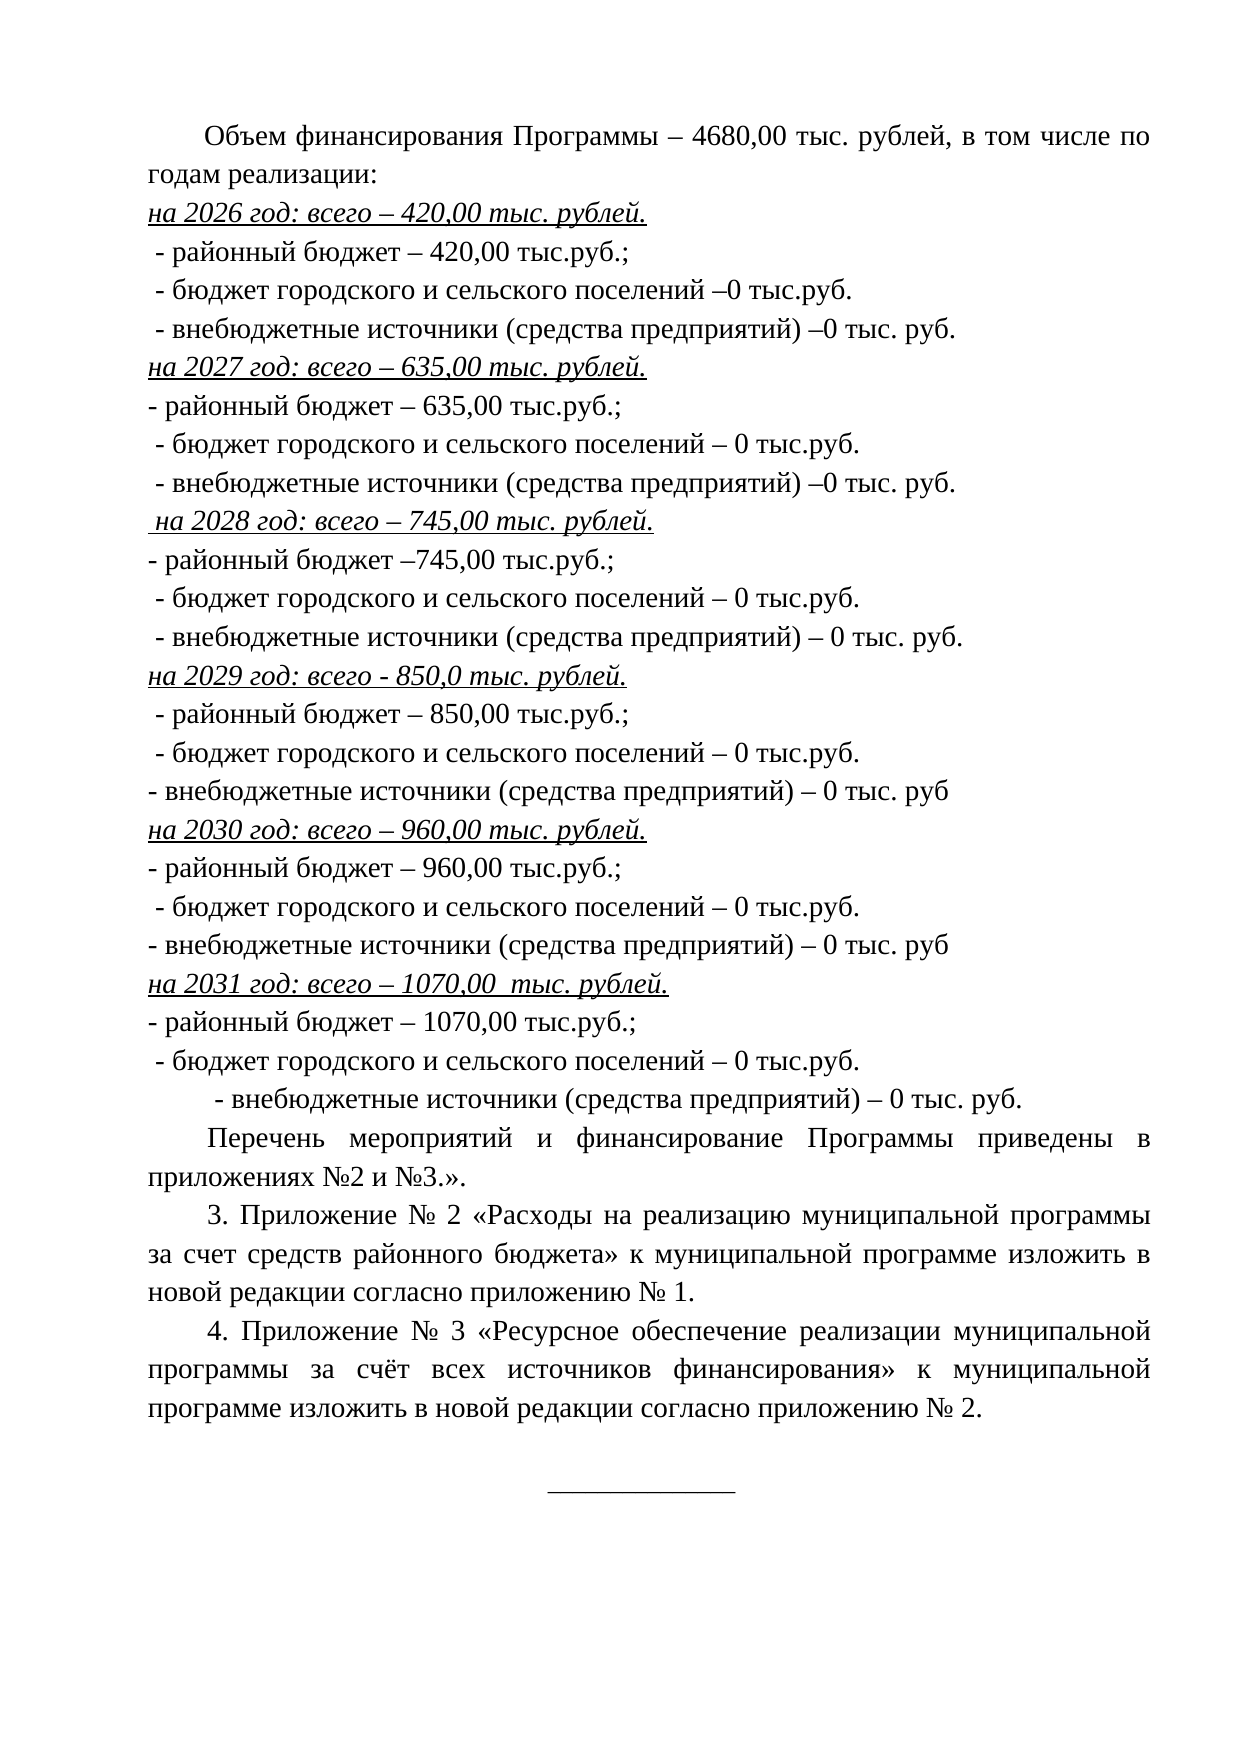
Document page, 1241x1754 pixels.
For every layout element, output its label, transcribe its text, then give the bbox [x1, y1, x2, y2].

text - внебюджетные источники (средства предприятий) – 0 тыс. руб. [148, 1082, 1152, 1115]
text Перечень мероприятий и финансирование Программы приведены в приложениях №2 и №3.». [148, 1120, 1152, 1192]
text - районный бюджет – 420,00 тыс.руб.; [148, 234, 1152, 267]
text Объем финансирования Программы – 4680,00 тыс. рублей, в том числе по годам реализации: [148, 118, 1152, 190]
text - внебюджетные источники (средства предприятий) – 0 тыс. руб. [148, 619, 1152, 653]
text на 2031 год: всего – 1070,00 тыс. рублей. [148, 966, 1152, 999]
text - районный бюджет – 1070,00 тыс.руб.; [148, 1004, 1152, 1038]
text _______________ [148, 1467, 1152, 1496]
text - бюджет городского и сельского поселений – 0 тыс.руб. [148, 1043, 1152, 1077]
text 3. Приложение № 2 «Расходы на реализацию муниципальной программы за счет средств районного бюджета» к муниципальной программе изложить в новой редакции согласно приложению № 1. [148, 1197, 1152, 1308]
text - бюджет городского и сельского поселений – 0 тыс.руб. [148, 735, 1152, 768]
text - внебюджетные источники (средства предприятий) – 0 тыс. руб [148, 773, 1152, 807]
text - внебюджетные источники (средства предприятий) –0 тыс. руб. [148, 311, 1152, 344]
text - районный бюджет –745,00 тыс.руб.; [148, 542, 1152, 576]
text на 2029 год: всего - 850,0 тыс. рублей. [148, 658, 1152, 691]
text - внебюджетные источники (средства предприятий) –0 тыс. руб. [148, 465, 1152, 498]
text - районный бюджет – 960,00 тыс.руб.; [148, 850, 1152, 884]
text - бюджет городского и сельского поселений – 0 тыс.руб. [148, 889, 1152, 922]
text на 2027 год: всего – 635,00 тыс. рублей. [148, 349, 1152, 383]
text 4. Приложение № 3 «Ресурсное обеспечение реализации муниципальной программы за счёт всех источников финансирования» к муниципальной программе изложить в новой редакции согласно приложению № 2. [148, 1313, 1152, 1423]
text - бюджет городского и сельского поселений – 0 тыс.руб. [148, 426, 1152, 460]
text на 2028 год: всего – 745,00 тыс. рублей. [148, 503, 1152, 537]
text - бюджет городского и сельского поселений – 0 тыс.руб. [148, 581, 1152, 614]
text на 2030 год: всего – 960,00 тыс. рублей. [148, 812, 1152, 845]
text - районный бюджет – 850,00 тыс.руб.; [148, 696, 1152, 730]
text - бюджет городского и сельского поселений –0 тыс.руб. [148, 272, 1152, 306]
text - районный бюджет – 635,00 тыс.руб.; [148, 388, 1152, 421]
text на 2026 год: всего – 420,00 тыс. рублей. [148, 195, 1152, 229]
text - внебюджетные источники (средства предприятий) – 0 тыс. руб [148, 927, 1152, 961]
